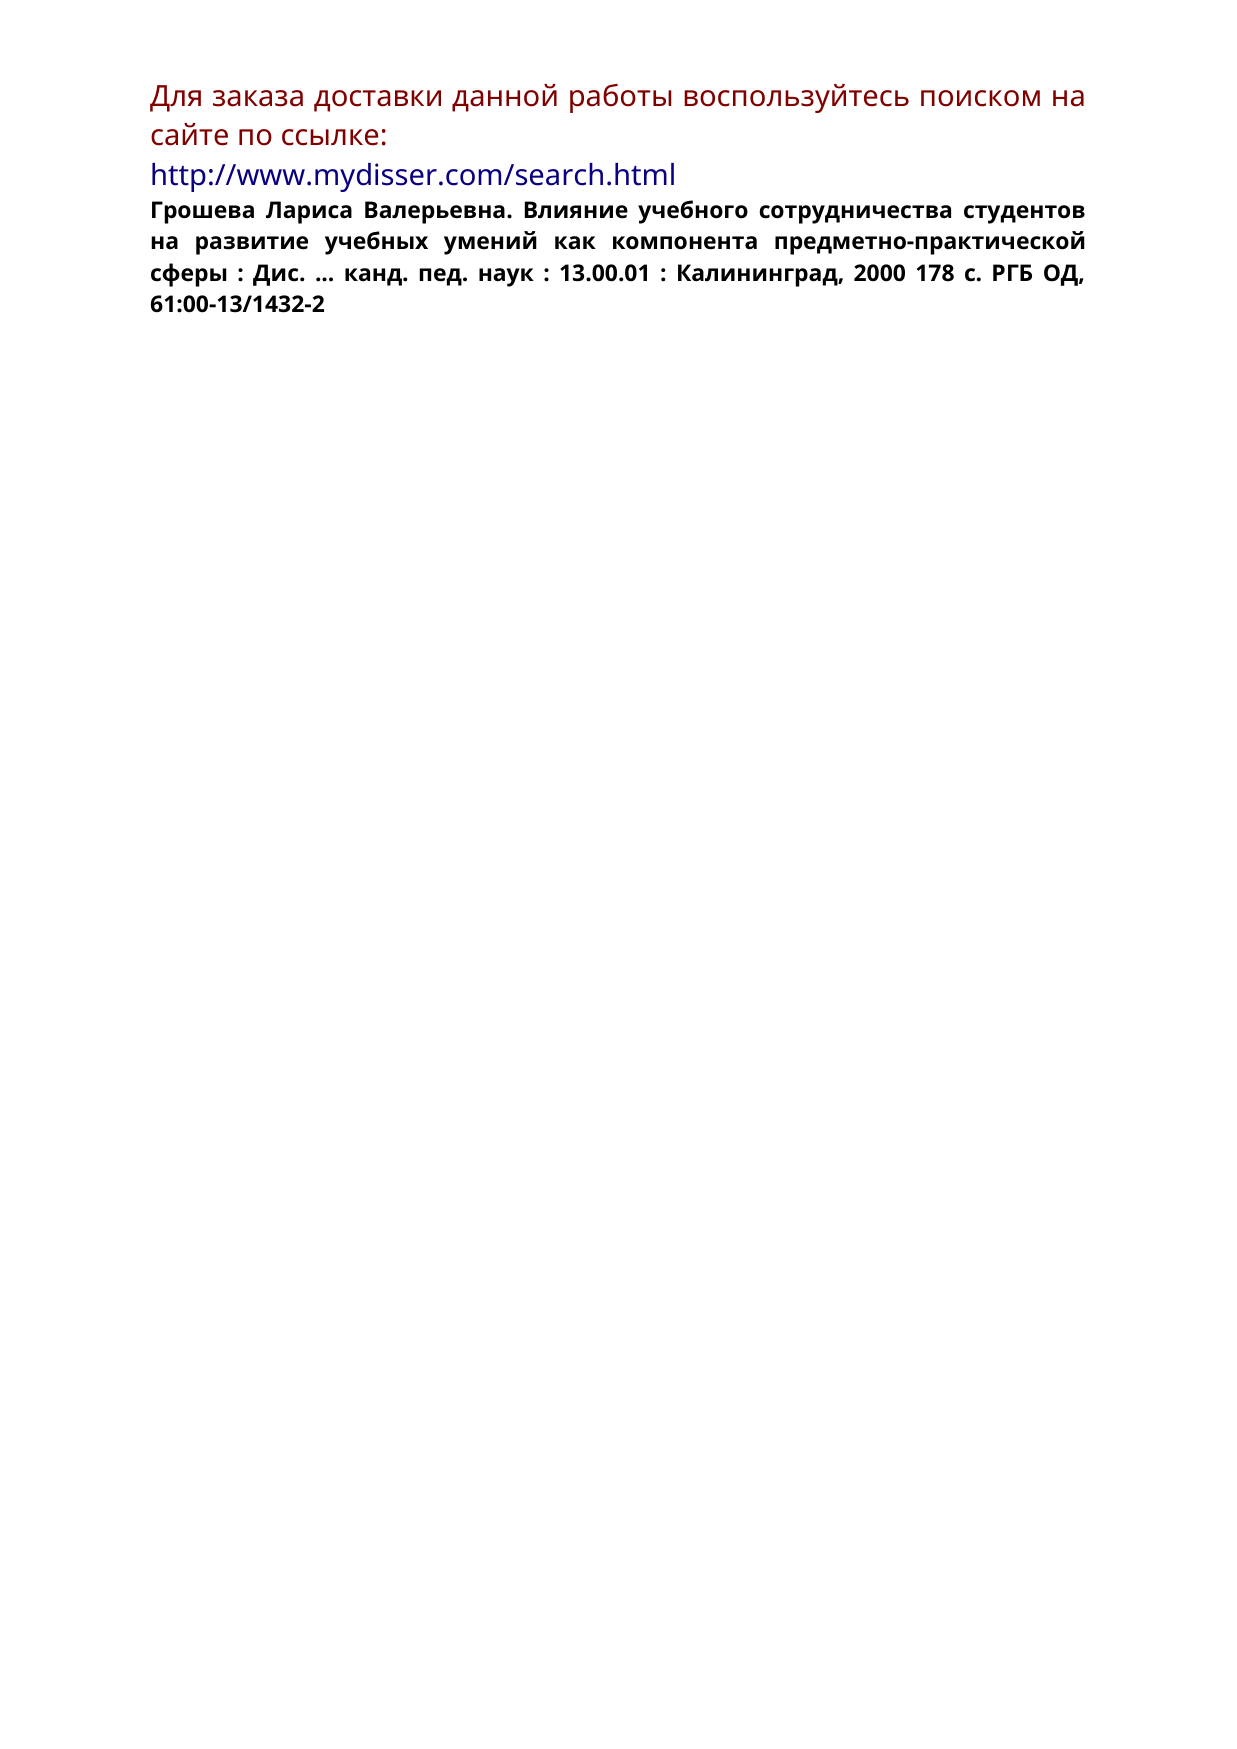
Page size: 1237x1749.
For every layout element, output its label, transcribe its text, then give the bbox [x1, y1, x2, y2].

text Грошева Лариса Валерьевна. Влияние учебного сотрудничества студентов на развитие учебных умений как компонента предметно-практической сферы : Дис. ... канд. пед. наук : 13.00.01 : Калининград, 2000 178 c. РГБ ОД, 61:00-13/1432-2 [150, 194, 1086, 319]
